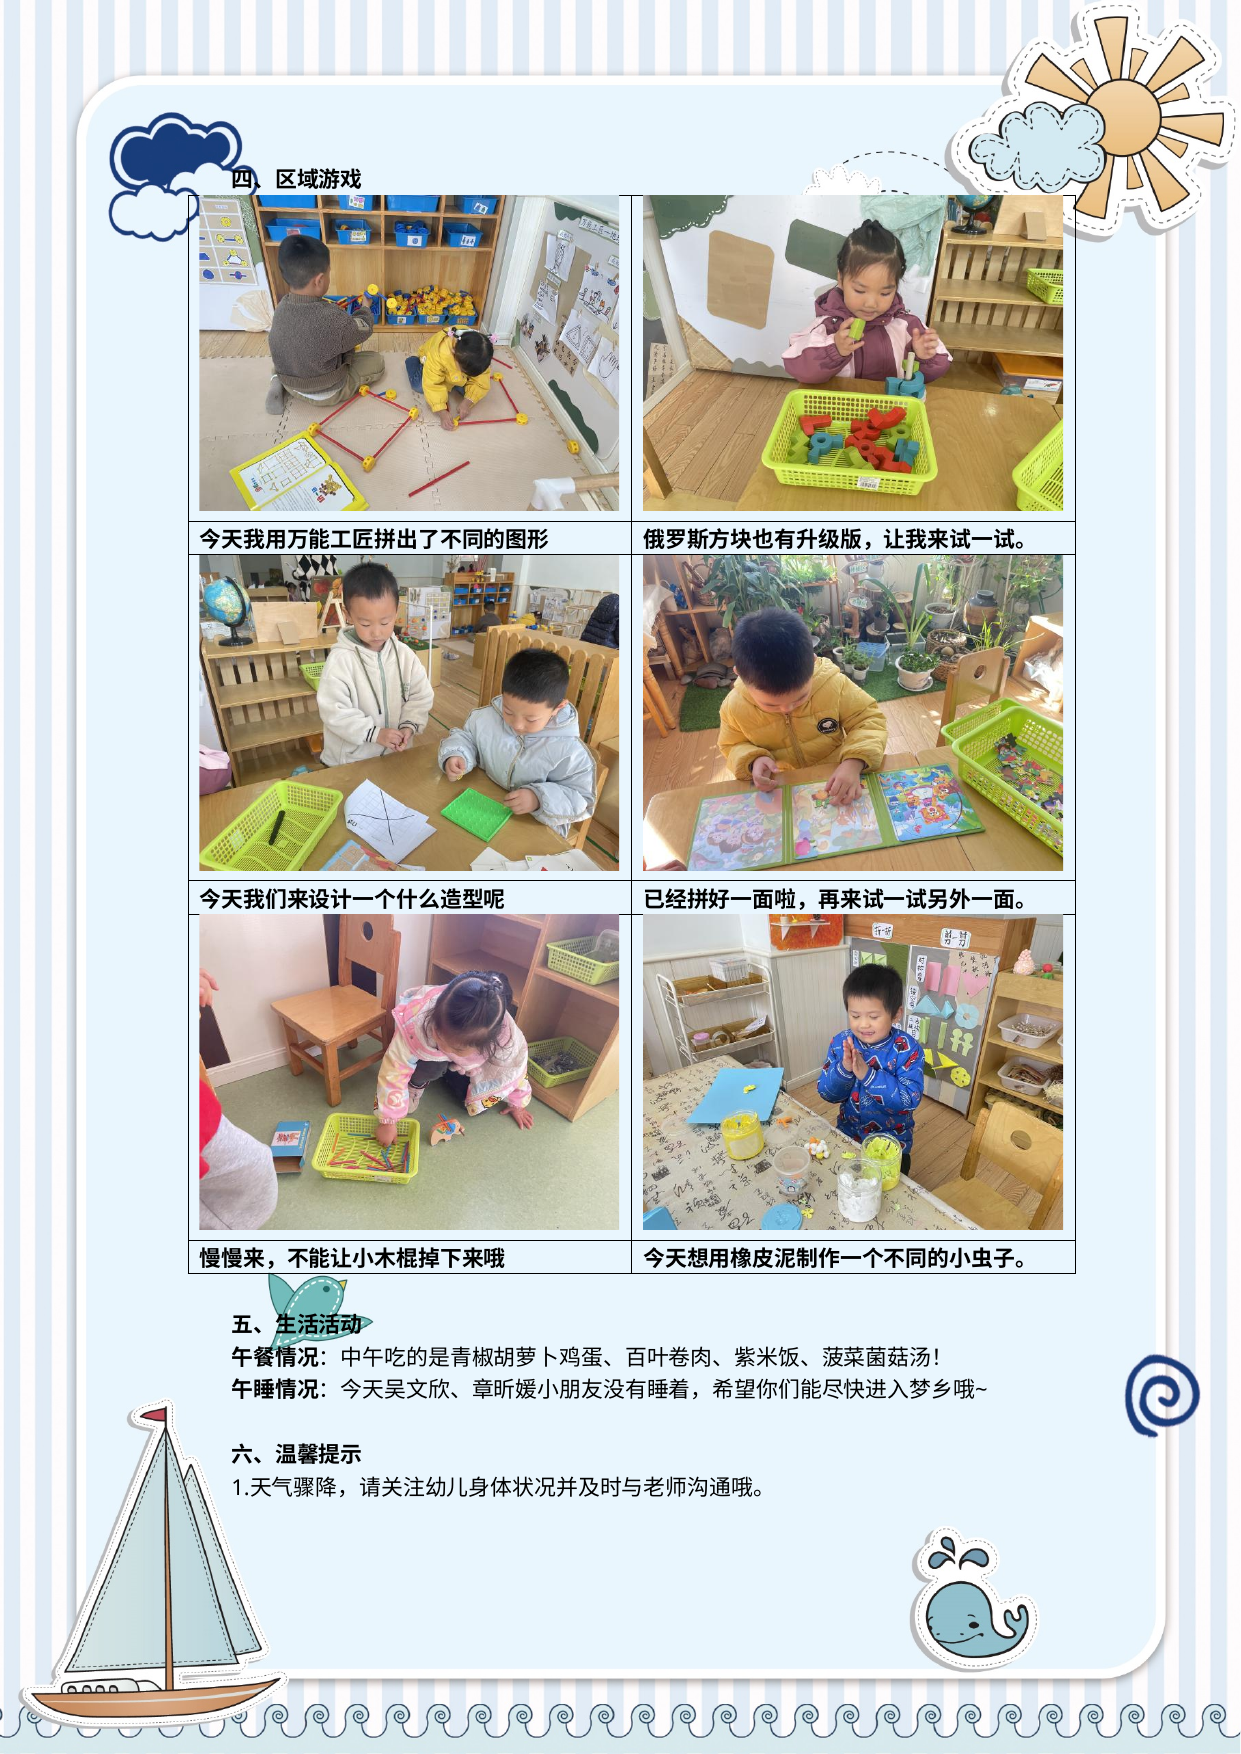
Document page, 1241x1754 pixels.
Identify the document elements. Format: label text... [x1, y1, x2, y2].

table_cell [189, 915, 631, 1240]
table_cell [632, 555, 1075, 880]
text 午餐情况：中午吃的是青椒胡萝卜鸡蛋、百叶卷肉、紫米饭、菠菜菌菇汤！ [187, 1339, 1053, 1372]
list 六、温馨提示 [187, 1437, 1053, 1469]
text 午睡情况：今天吴文欣、章昕媛小朋友没有睡着，希望你们能尽快进入梦乡哦~ [187, 1372, 1053, 1404]
table_cell 慢慢来，不能让小木棍掉下来哦 [189, 1241, 631, 1273]
list 四、区域游戏 [231, 162, 1053, 194]
picture [0, 0, 1241, 1754]
table_cell 今天我用万能工匠拼出了不同的图形 [189, 522, 631, 554]
table_cell 俄罗斯方块也有升级版，让我来试一试。 [632, 522, 1075, 554]
table_header [632, 196, 1075, 521]
table_cell [632, 915, 1075, 1240]
text 五、生活活动 [187, 1307, 1053, 1339]
table_cell 今天想用橡皮泥制作一个不同的小虫子。 [632, 1241, 1075, 1273]
table_header [189, 196, 631, 521]
table_cell 今天我们来设计一个什么造型呢 [189, 881, 631, 914]
table_cell [189, 555, 631, 880]
text 1.天气骤降，请关注幼儿身体状况并及时与老师沟通哦。 [187, 1469, 1053, 1502]
table_cell 已经拼好一面啦，再来试一试另外一面。 [632, 881, 1075, 914]
